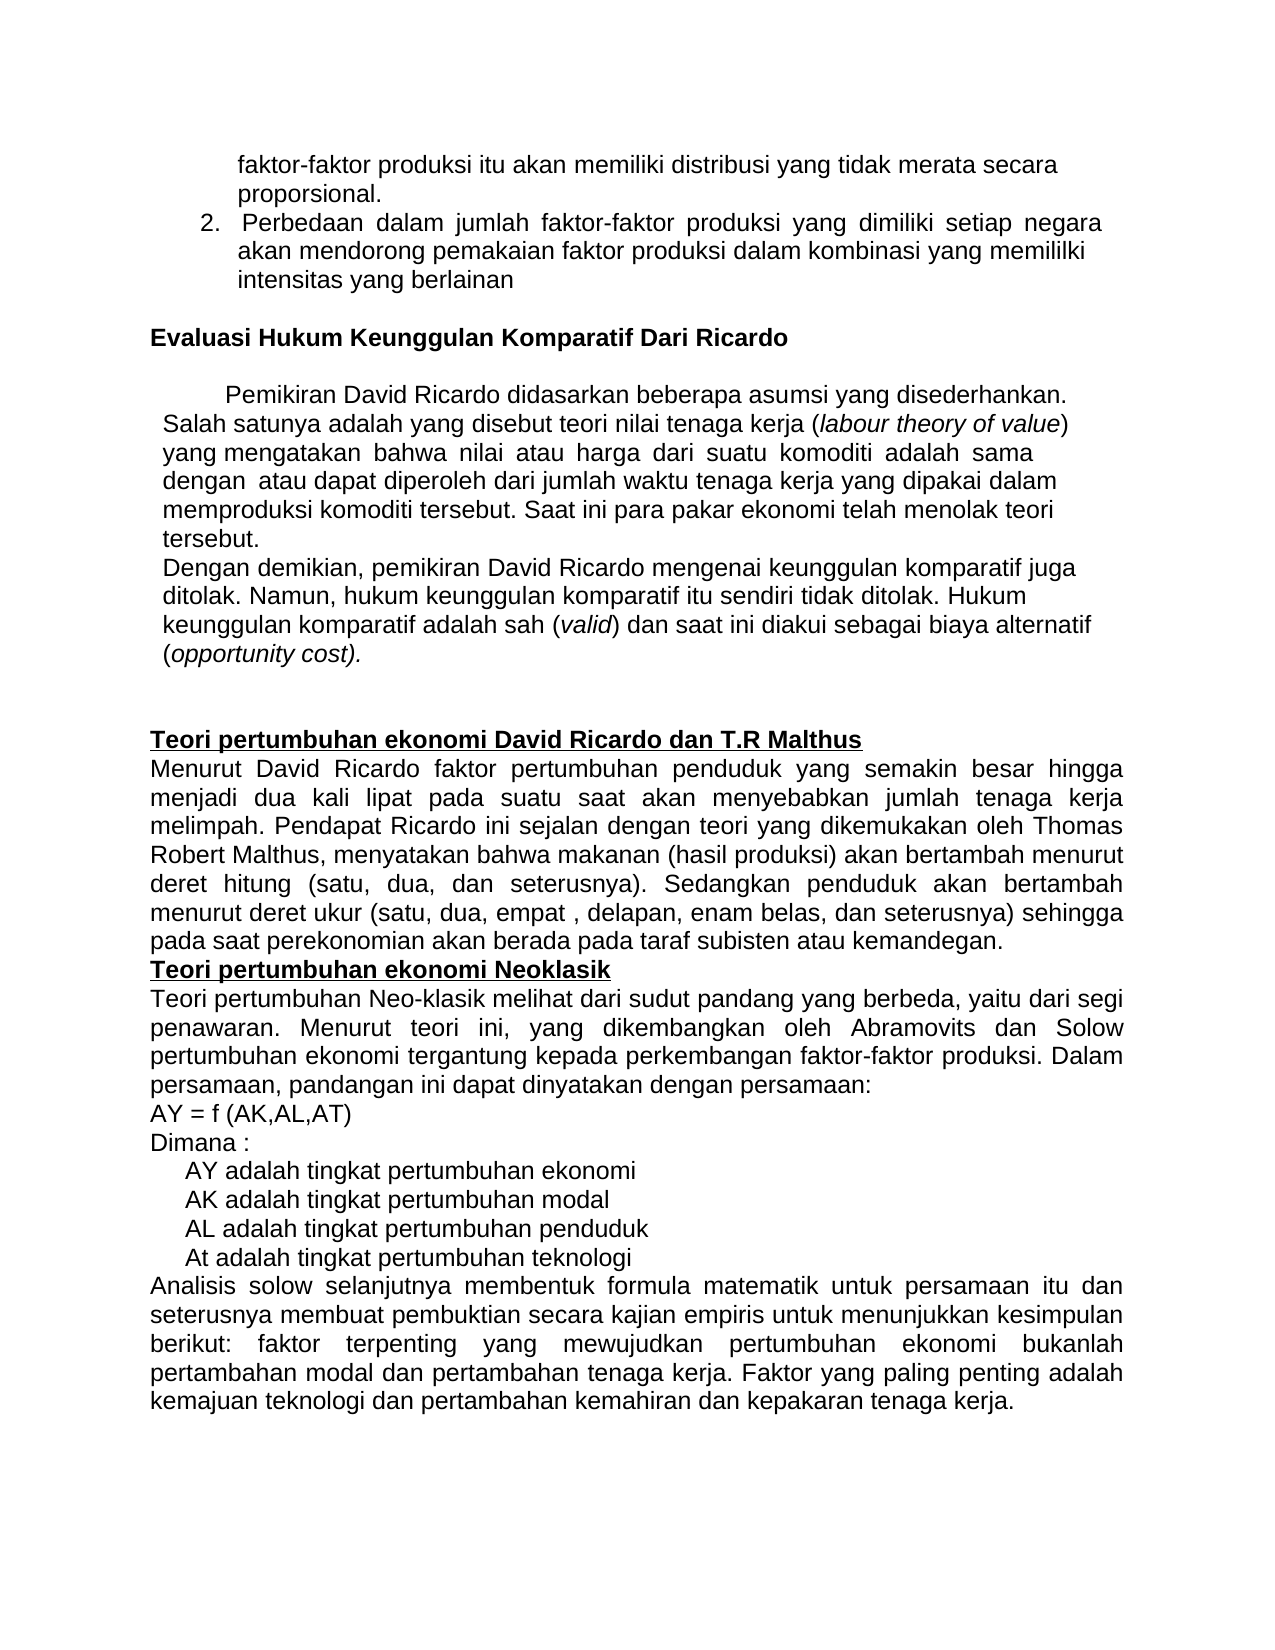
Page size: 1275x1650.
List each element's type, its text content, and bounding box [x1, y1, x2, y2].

text Pemikiran David Ricardo didasarkan beberapa asumsi yang disederhankan. Salah satunya adalah yang disebut teori nilai tenaga kerja (labour theory of value) yang mengatakan bahwa nilai atau harga dari suatu komoditi adalah sama dengan atau dapat diperoleh dari jumlah waktu tenaga kerja yang dipakai dalam memproduksi komoditi tersebut. Saat ini para pakar ekonomi telah menolak teori tersebut. [162, 380, 1117, 552]
text AK adalah tingkat pertumbuhan modal [150, 1185, 1125, 1214]
text Teori pertumbuhan ekonomi David Ricardo dan T.R Malthus [150, 725, 1125, 754]
text AY adalah tingkat pertumbuhan ekonomi [150, 1156, 1125, 1185]
text Dengan demikian, pemikiran David Ricardo mengenai keunggulan komparatif juga ditolak. Namun, hukum keunggulan komparatif itu sendiri tidak ditolak. Hukum keunggulan komparatif adalah sah (valid) dan saat ini diakui sebagai biaya alternatif (opportunity cost). [162, 552, 1117, 667]
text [200, 150, 1117, 207]
text Dimana : [150, 1127, 1125, 1156]
text At adalah tingkat pertumbuhan teknologi [150, 1242, 1125, 1271]
text 2. Perbedaan dalam jumlah faktor-faktor produksi yang dimiliki setiap negara akan mendorong pemakaian faktor produksi dalam kombinasi yang memililki intensitas yang berlainan [200, 207, 1117, 294]
text Analisis solow selanjutnya membentuk formula matematik untuk persamaan itu dan seterusnya membuat pembuktian secara kajian empiris untuk menunjukkan kesimpulan berikut: faktor terpenting yang mewujudkan pertumbuhan ekonomi bukanlah pertambahan modal dan pertambahan tenaga kerja. Faktor yang paling penting adalah kemajuan teknologi dan pertambahan kemahiran dan kepakaran tenaga kerja. [150, 1271, 1125, 1415]
text Teori pertumbuhan Neo-klasik melihat dari sudut pandang yang berbeda, yaitu dari segi penawaran. Menurut teori ini, yang dikembangkan oleh Abramovits dan Solow pertumbuhan ekonomi tergantung kepada perkembangan faktor-faktor produksi. Dalam persamaan, pandangan ini dapat dinyatakan dengan persamaan: [150, 984, 1125, 1099]
text Evaluasi Hukum Keunggulan Komparatif Dari Ricardo [150, 322, 1125, 351]
text AL adalah tingkat pertumbuhan penduduk [150, 1214, 1125, 1242]
text AY = f (AK,AL,AT) [150, 1099, 1125, 1127]
text Menurut David Ricardo faktor pertumbuhan penduduk yang semakin besar hingga menjadi dua kali lipat pada suatu saat akan menyebabkan jumlah tenaga kerja melimpah. Pendapat Ricardo ini sejalan dengan teori yang dikemukakan oleh Thomas Robert Malthus, menyatakan bahwa makanan (hasil produksi) akan bertambah menurut deret hitung (satu, dua, dan seterusnya). Sedangkan penduduk akan bertambah menurut deret ukur (satu, dua, empat , delapan, enam belas, dan seterusnya) sehingga pada saat perekonomian akan berada pada taraf subisten atau kemandegan. [150, 754, 1125, 955]
text Teori pertumbuhan ekonomi Neoklasik [150, 955, 1125, 984]
